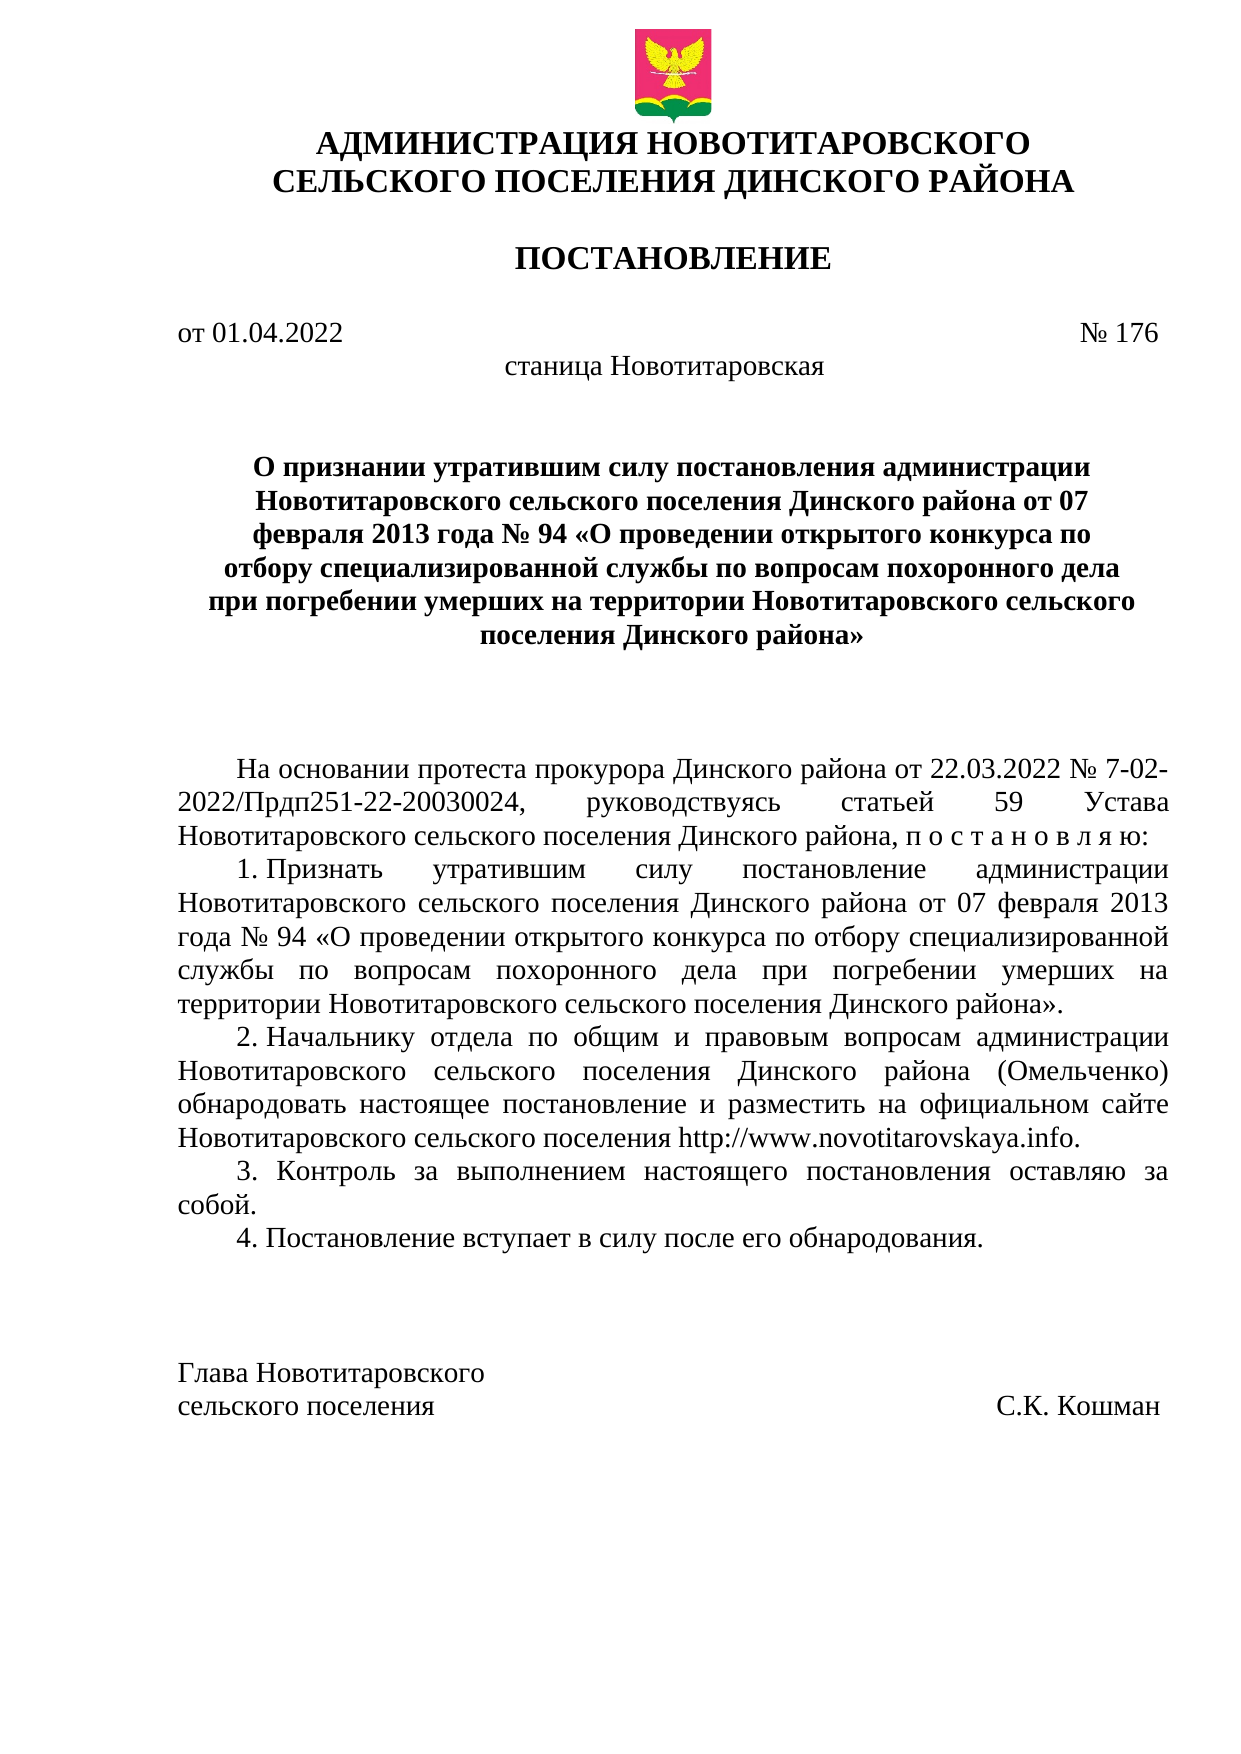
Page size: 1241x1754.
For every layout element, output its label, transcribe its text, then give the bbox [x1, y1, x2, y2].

text АДМИНИСТРАЦИЯ НОВОТИТАРОВСКОГО [177, 123, 1169, 162]
text станица Новотитаровская [177, 348, 1152, 382]
text ПОСТАНОВЛЕНИЕ [177, 238, 1169, 277]
list Начальнику отдела по общим и правовым вопросам администрации Новотитаровского сельского поселения Динского района (Омельченко) обнародовать настоящее постановление и разместить на официальном сайте Новотитаровского сельского поселения http://www.novotitarovskaya.info. [177, 1019, 1169, 1153]
text от 01.04.2022 № 176 [177, 315, 1169, 348]
text 3. Контроль за выполнением настоящего постановления оставляю за собой. [177, 1153, 1169, 1221]
text 4. Постановление вступает в силу после его обнародования. [177, 1221, 1169, 1254]
text На основании протеста прокурора Динского района от 22.03.2022 № 7-02-2022/Прдп251-22-20030024, руководствуясь статьей 59 Устава Новотитаровского сельского поселения Динского района, п о с т а н о в л я ю: [177, 751, 1169, 852]
text сельского поселения С.К. Кошман [177, 1388, 1169, 1422]
picture [635, 29, 712, 124]
text СЕЛЬСКОГО ПОСЕЛЕНИЯ ДИНСКОГО РАЙОНА [177, 162, 1169, 200]
list Признать утратившим силу постановление администрации Новотитаровского сельского поселения Динского района от 07 февраля 2013 года № 94 «О проведении открытого конкурса по отбору специализированной службы по вопросам похоронного дела при погребении умерших на территории Новотитаровского сельского поселения Динского района». [177, 852, 1169, 1019]
text Глава Новотитаровского [177, 1355, 1169, 1388]
text О признании утратившим силу постановления администрации Новотитаровского сельского поселения Динского района от 07 февраля 2013 года № 94 «О проведении открытого конкурса по отбору специализированной службы по вопросам похоронного дела при погребении умерших на территории Новотитаровского сельского поселения Динского района» [207, 449, 1137, 650]
